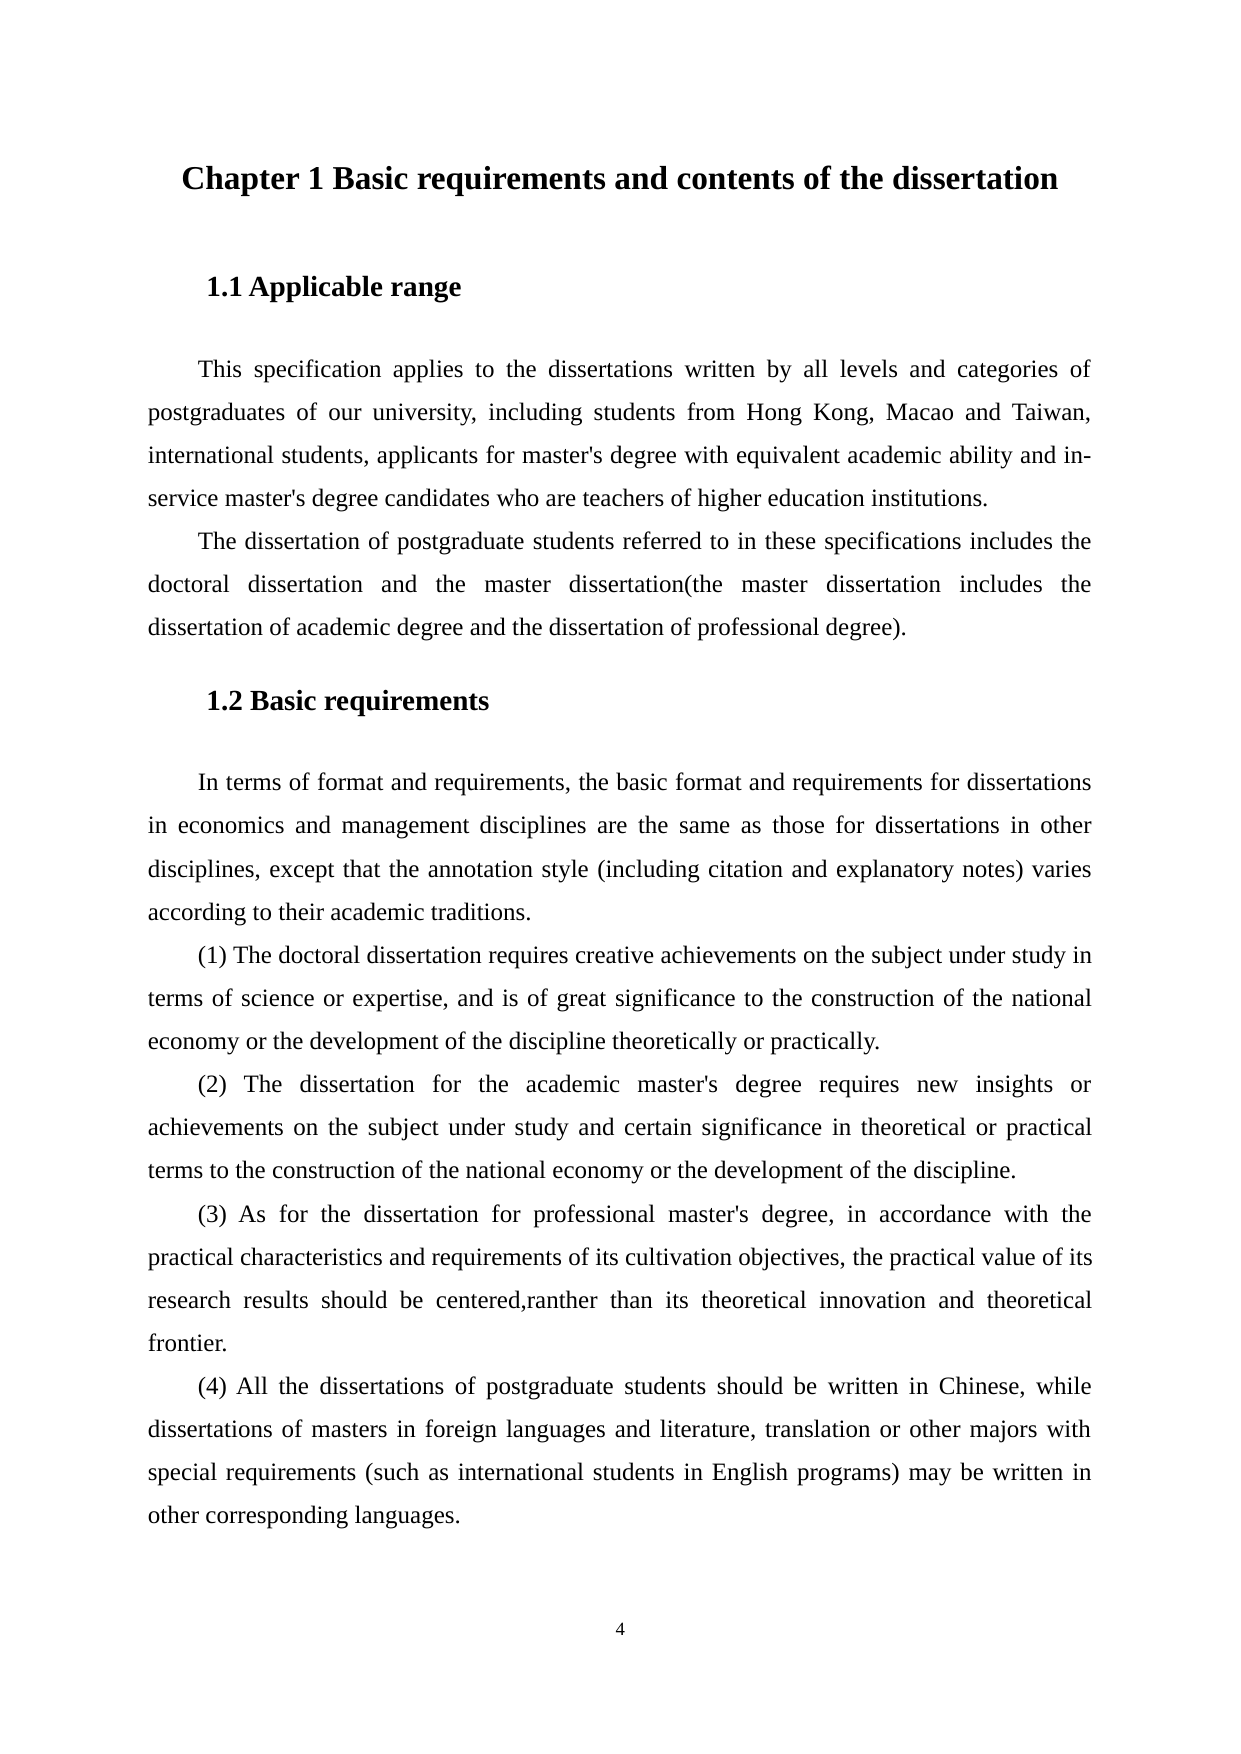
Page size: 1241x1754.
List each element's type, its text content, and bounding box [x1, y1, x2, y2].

subtitle 1.2 Basic requirements [148, 683, 1093, 716]
text (3) As for the dissertation for professional master's degree, in accordance with the practical characteristics and requirements of its cultivation objectives, the practical value of its research results should be centered,ranther than its theoretical innovation and theoretical frontier. [148, 1199, 1093, 1357]
text In terms of format and requirements, the basic format and requirements for dissertations in economics and management disciplines are the same as those for dissertations in other disciplines, except that the annotation style (including citation and explanatory notes) varies according to their academic traditions. [148, 767, 1093, 926]
subtitle 1.1 Applicable range [148, 269, 1093, 303]
text (1) The doctoral dissertation requires creative achievements on the subject under study in terms of science or expertise, and is of great significance to the construction of the national economy or the development of the discipline theoretically or practically. [148, 940, 1093, 1055]
text (4) All the dissertations of postgraduate students should be written in Chinese, while dissertations of masters in foreign languages and literature, translation or other majors with special requirements (such as international students in English programs) may be written in other corresponding languages. [148, 1371, 1093, 1529]
subtitle Chapter 1 Basic requirements and contents of the dissertation [148, 158, 1093, 197]
text The dissertation of postgraduate students referred to in these specifications includes the doctoral dissertation and the master dissertation(the master dissertation includes the dissertation of academic degree and the dissertation of professional degree). [148, 526, 1093, 641]
text This specification applies to the dissertations written by all levels and categories of postgraduates of our university, including students from Hong Kong, Macao and Taiwan, international students, applicants for master's degree with equivalent academic ability and in-service master's degree candidates who are teachers of higher education institutions. [148, 354, 1093, 512]
text (2) The dissertation for the academic master's degree requires new insights or achievements on the subject under study and certain significance in theoretical or practical terms to the construction of the national economy or the development of the discipline. [148, 1069, 1093, 1184]
